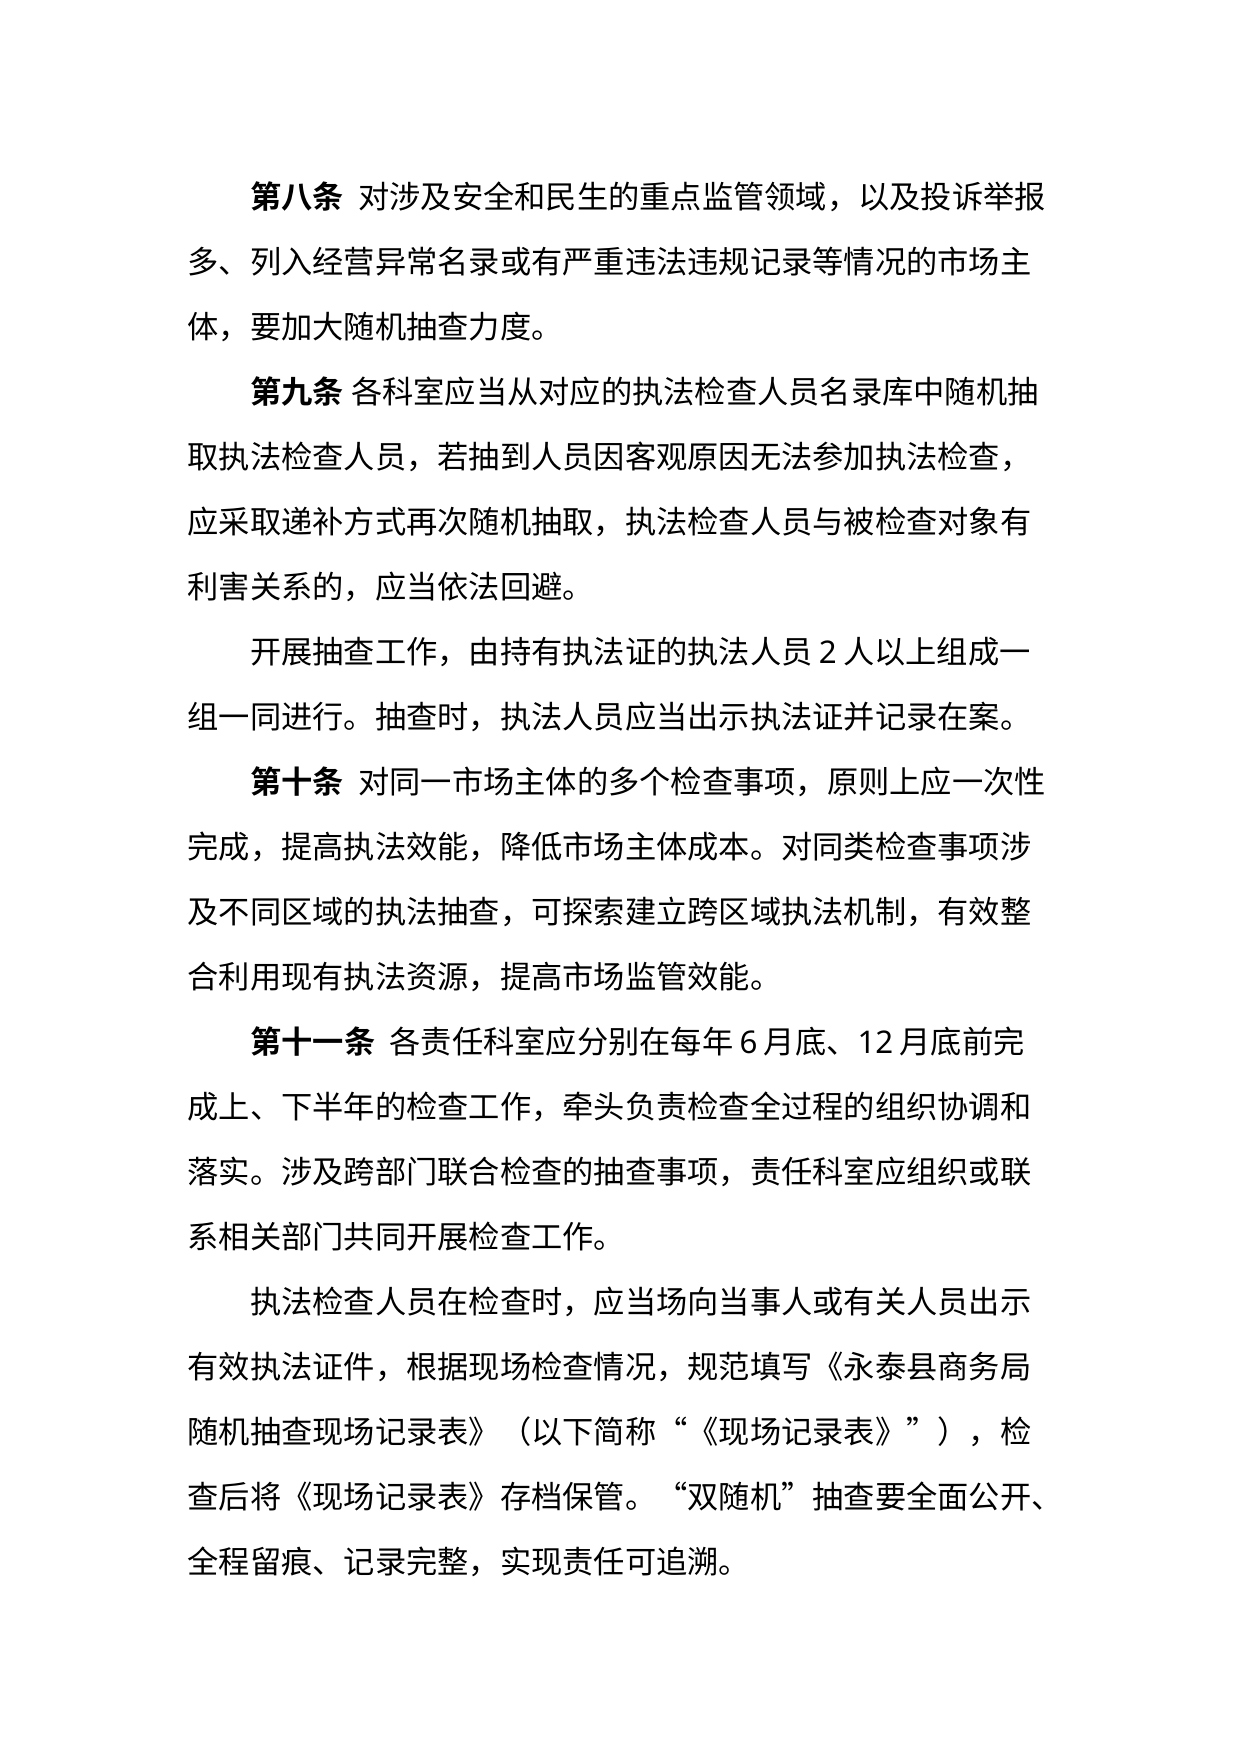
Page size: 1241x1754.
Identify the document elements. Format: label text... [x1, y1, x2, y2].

text 执法检查人员在检查时，应当场向当事人或有关人员出示有效执法证件，根据现场检查情况，规范填写《永泰县商务局随机抽查现场记录表》（以下简称“《现场记录表》”），检查后将《现场记录表》存档保管。“双随机”抽查要全面公开、全程留痕、记录完整，实现责任可追溯。 [187, 1267, 1053, 1592]
text 第十条 对同一市场主体的多个检查事项，原则上应一次性完成，提高执法效能，降低市场主体成本。对同类检查事项涉及不同区域的执法抽查，可探索建立跨区域执法机制，有效整合利用现有执法资源，提高市场监管效能。 [187, 747, 1053, 1007]
text 第九条 各科室应当从对应的执法检查人员名录库中随机抽取执法检查人员，若抽到人员因客观原因无法参加执法检查，应采取递补方式再次随机抽取，执法检查人员与被检查对象有利害关系的，应当依法回避。 [187, 357, 1053, 617]
text 第十一条 各责任科室应分别在每年6月底、12月底前完成上、下半年的检查工作，牵头负责检查全过程的组织协调和落实。涉及跨部门联合检查的抽查事项，责任科室应组织或联系相关部门共同开展检查工作。 [187, 1007, 1053, 1267]
text 第八条 对涉及安全和民生的重点监管领域，以及投诉举报多、列入经营异常名录或有严重违法违规记录等情况的市场主体，要加大随机抽查力度。 [187, 162, 1053, 357]
text 开展抽查工作，由持有执法证的执法人员2人以上组成一组一同进行。抽查时，执法人员应当出示执法证并记录在案。 [187, 617, 1053, 747]
